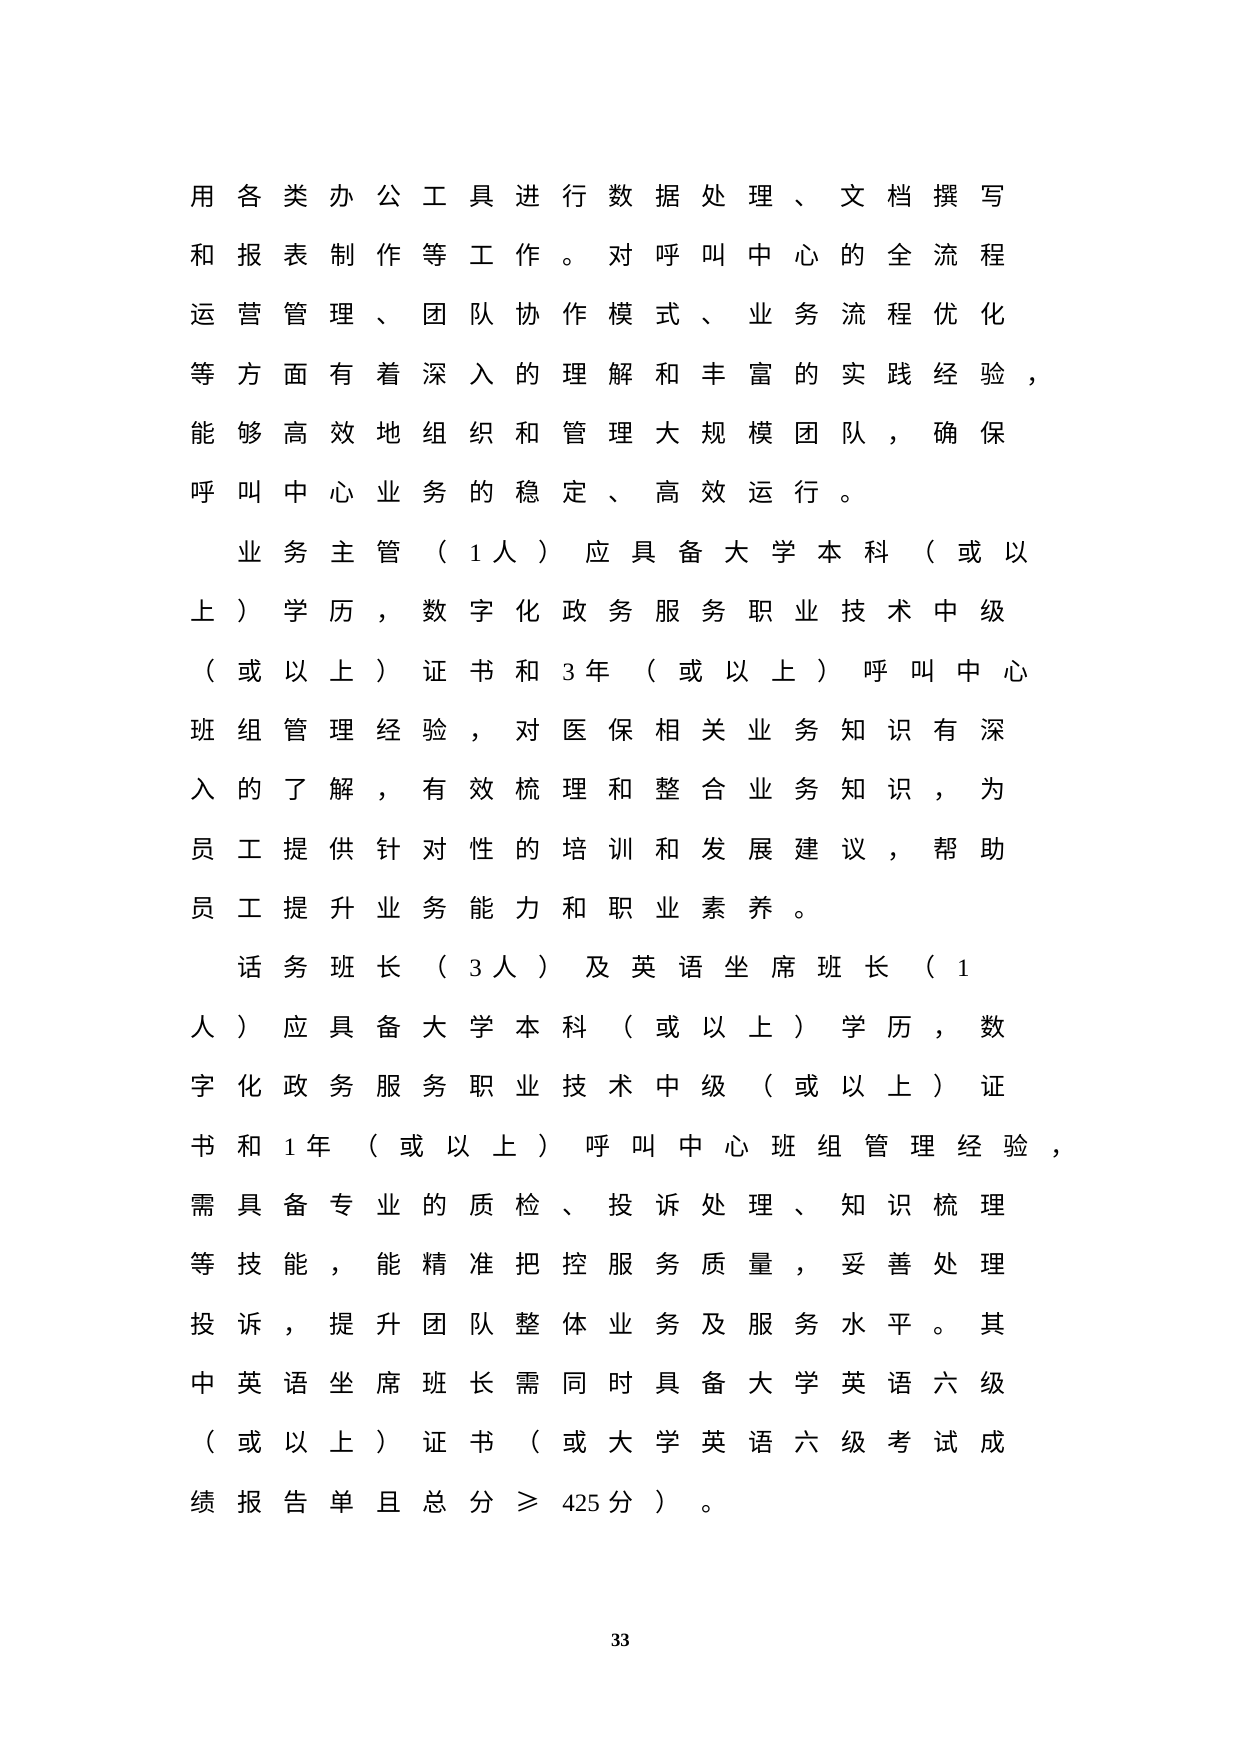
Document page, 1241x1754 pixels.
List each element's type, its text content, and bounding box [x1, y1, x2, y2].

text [190, 164, 1050, 521]
text 话务班长（3人）及英语坐席班长（1人）应具备大学本科（或以上）学历，数字化政务服务职业技术中级（或以上）证书和1年（或以上）呼叫中心班组管理经验，需具备专业的质检、投诉处理、知识梳理等技能，能精准把控服务质量，妥善处理投诉，提升团队整体业务及服务水平。其中英语坐席班长需同时具备大学英语六级（或以上）证书（或大学英语六级考试成绩报告单且总分≥425分）。 [190, 936, 1050, 1530]
text 业务主管（1人）应具备大学本科（或以上）学历，数字化政务服务职业技术中级（或以上）证书和3年（或以上）呼叫中心班组管理经验，对医保相关业务知识有深入的了解，有效梳理和整合业务知识，为员工提供针对性的培训和发展建议，帮助员工提升业务能力和职业素养。 [190, 521, 1050, 936]
